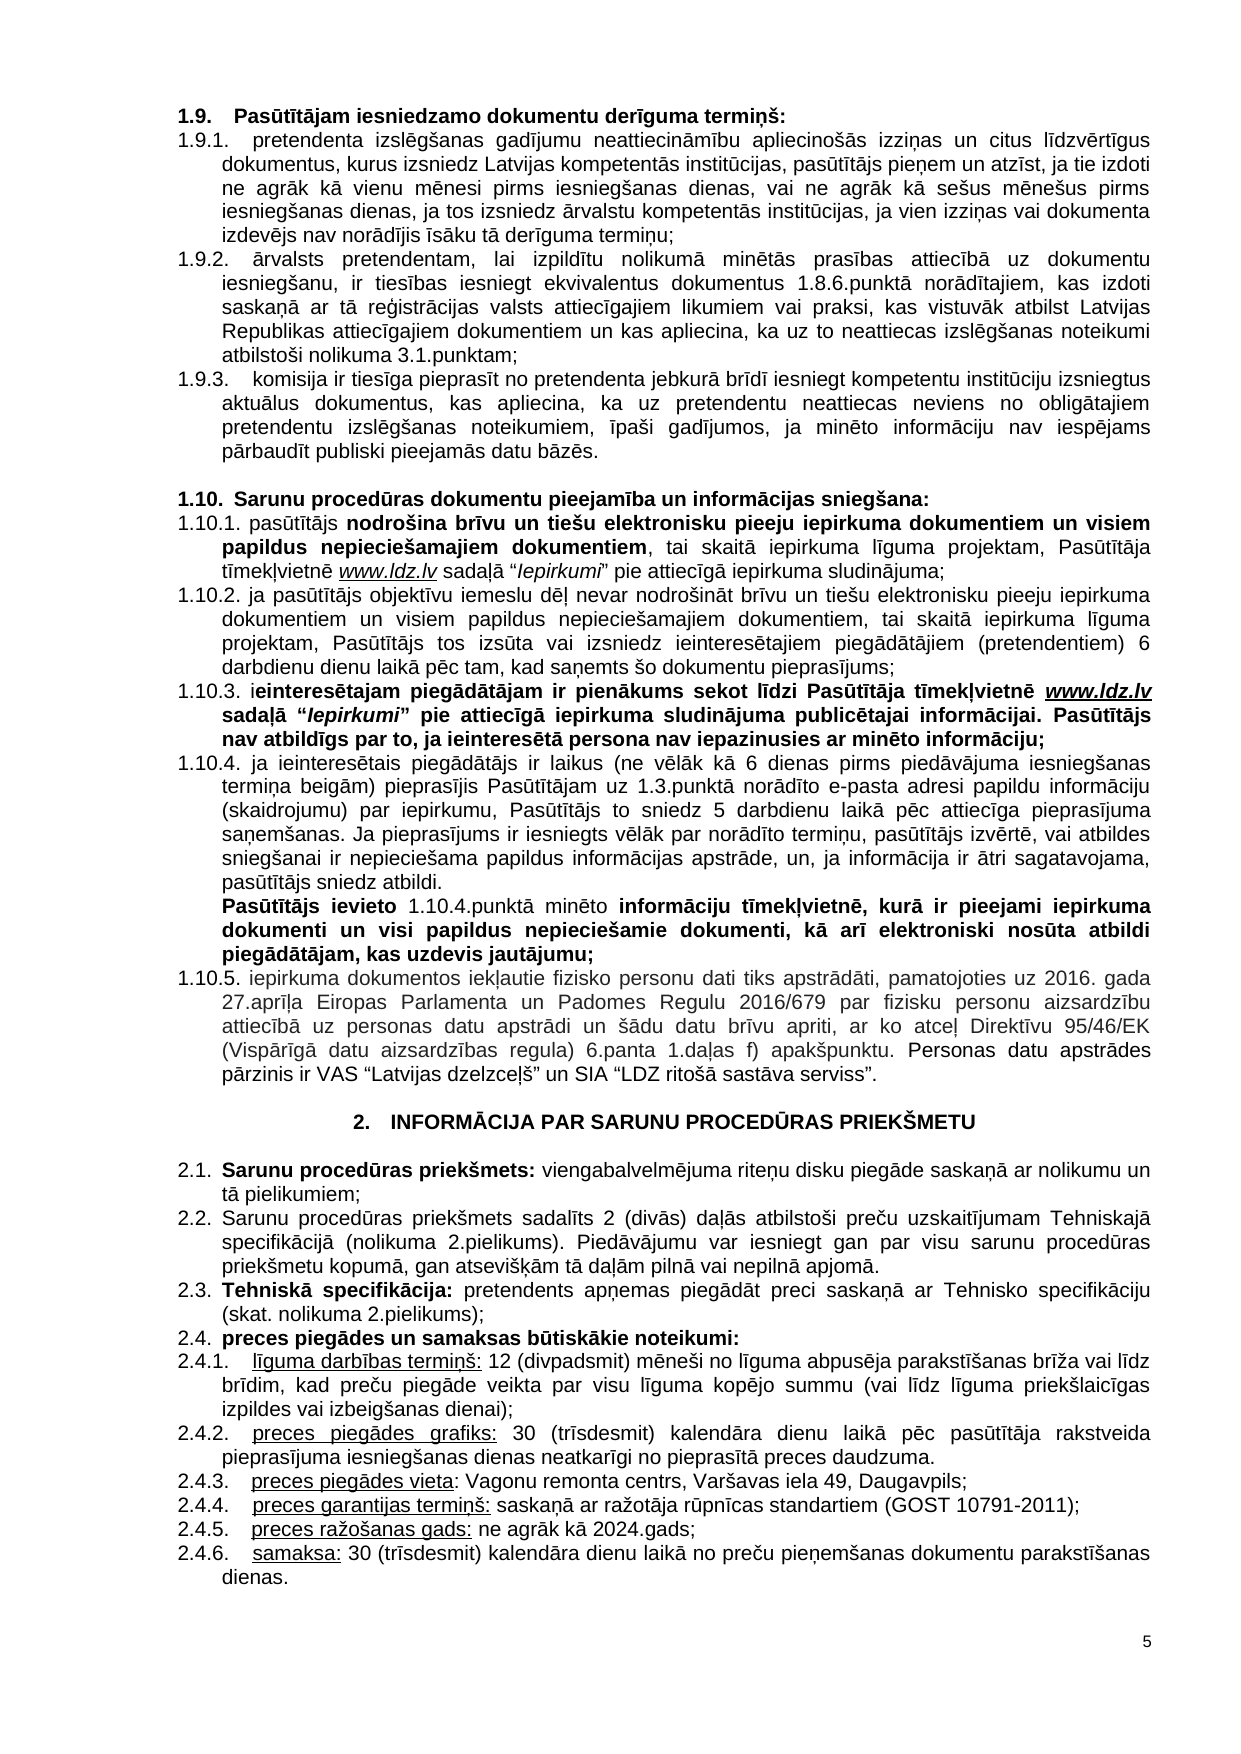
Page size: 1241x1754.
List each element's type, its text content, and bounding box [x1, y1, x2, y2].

list komisija ir tiesīga pieprasīt no pretendenta jebkurā brīdī iesniegt kompetentu institūciju izsniegtus aktuālus dokumentus, kas apliecina, ka uz pretendentu neattiecas neviens no obligātajiem pretendentu izslēgšanas noteikumiem, īpaši gadījumos, ja minēto informāciju nav iespējams pārbaudīt publiski pieejamās datu bāzēs. [177, 367, 1152, 463]
text 1.10.5. iepirkuma dokumentos iekļautie fizisko personu dati tiks apstrādāti, pamatojoties uz 2016. gada 27.aprīļa Eiropas Parlamenta un Padomes Regulu 2016/679 par fizisku personu aizsardzību attiecībā uz personas datu apstrādi un šādu datu brīvu apriti, ar ko atceļ Direktīvu 95/46/EK (Vispārīgā datu aizsardzības regula) 6.panta 1.daļas f) apakšpunktu. Personas datu apstrādes pārzinis ir VAS “Latvijas dzelzceļš” un SIA “LDZ ritošā sastāva serviss”. [177, 966, 1152, 1086]
list INFORMĀCIJA PAR SARUNU PROCEDŪRAS PRIEKŠMETU [177, 1110, 1152, 1134]
list Tehniskā specifikācija: pretendents apņemas piegādāt preci saskaņā ar Tehnisko specifikāciju (skat. nolikuma 2.pielikums); [177, 1277, 1152, 1325]
list samaksa: 30 (trīsdesmit) kalendāra dienu laikā no preču pieņemšanas dokumentu parakstīšanas dienas. [177, 1541, 1152, 1589]
list preces garantijas termiņš: saskaņā ar ražotāja rūpnīcas standartiem (GOST 10791-2011); [177, 1493, 1152, 1517]
list Sarunu procedūras priekšmets: viengabalvelmējuma riteņu disku piegāde saskaņā ar nolikumu un tā pielikumiem; [177, 1158, 1152, 1206]
list pretendenta izslēgšanas gadījumu neattiecināmību apliecinošās izziņas un citus līdzvērtīgus dokumentus, kurus izsniedz Latvijas kompetentās institūcijas, pasūtītājs pieņem un atzīst, ja tie izdoti ne agrāk kā vienu mēnesi pirms iesniegšanas dienas, vai ne agrāk kā sešus mēnešus pirms iesniegšanas dienas, ja tos izsniedz ārvalstu kompetentās institūcijas, ja vien izziņas vai dokumenta izdevējs nav norādījis īsāku tā derīguma termiņu; [177, 127, 1152, 247]
list preces ražošanas gads: ne agrāk kā 2024.gads; [177, 1517, 1152, 1541]
text 1.10.1. pasūtītājs nodrošina brīvu un tiešu elektronisku pieeju iepirkuma dokumentiem un visiem papildus nepieciešamajiem dokumentiem, tai skaitā iepirkuma līguma projektam, Pasūtītāja tīmekļvietnē www.ldz.lv sadaļā “Iepirkumi” pie attiecīgā iepirkuma sludinājuma; [177, 511, 1152, 583]
list Sarunu procedūras dokumentu pieejamība un informācijas sniegšana: [177, 487, 1152, 511]
list preces piegādes vieta: Vagonu remonta centrs, Varšavas iela 49, Daugavpils; [177, 1469, 1152, 1493]
text 1.10.2. ja pasūtītājs objektīvu iemeslu dēļ nevar nodrošināt brīvu un tiešu elektronisku pieeju iepirkuma dokumentiem un visiem papildus nepieciešamajiem dokumentiem, tai skaitā iepirkuma līguma projektam, Pasūtītājs tos izsūta vai izsniedz ieinteresētajiem piegādātājiem (pretendentiem) 6 darbdienu dienu laikā pēc tam, kad saņemts šo dokumentu pieprasījums; [177, 583, 1152, 678]
list preces piegādes un samaksas būtiskākie noteikumi: [177, 1325, 1152, 1349]
list Pasūtītājam iesniedzamo dokumentu derīguma termiņš: [177, 103, 1152, 127]
text 1.10.4. ja ieinteresētais piegādātājs ir laikus (ne vēlāk kā 6 dienas pirms piedāvājuma iesniegšanas termiņa beigām) pieprasījis Pasūtītājam uz 1.3.punktā norādīto e-pasta adresi papildu informāciju (skaidrojumu) par iepirkumu, Pasūtītājs to sniedz 5 darbdienu laikā pēc attiecīga pieprasījuma saņemšanas. Ja pieprasījums ir iesniegts vēlāk par norādīto termiņu, pasūtītājs izvērtē, vai atbildes sniegšanai ir nepieciešama papildus informācijas apstrāde, un, ja informācija ir ātri sagatavojama, pasūtītājs sniedz atbildi. [177, 750, 1152, 894]
text 1.10.3. ieinteresētajam piegādātājam ir pienākums sekot līdzi Pasūtītāja tīmekļvietnē www.ldz.lv sadaļā “Iepirkumi” pie attiecīgā iepirkuma sludinājuma publicētajai informācijai. Pasūtītājs nav atbildīgs par to, ja ieinteresētā persona nav iepazinusies ar minēto informāciju; [177, 678, 1152, 750]
list līguma darbības termiņš: 12 (divpadsmit) mēneši no līguma abpusēja parakstīšanas brīža vai līdz brīdim, kad preču piegāde veikta par visu līguma kopējo summu (vai līdz līguma priekšlaicīgas izpildes vai izbeigšanas dienai); [177, 1349, 1152, 1421]
list Sarunu procedūras priekšmets sadalīts 2 (divās) daļās atbilstoši preču uzskaitījumam Tehniskajā specifikācijā (nolikuma 2.pielikums). Piedāvājumu var iesniegt gan par visu sarunu procedūras priekšmetu kopumā, gan atsevišķām tā daļām pilnā vai nepilnā apjomā. [177, 1206, 1152, 1277]
list ārvalsts pretendentam, lai izpildītu nolikumā minētās prasības attiecībā uz dokumentu iesniegšanu, ir tiesības iesniegt ekvivalentus dokumentus 1.8.6.punktā norādītajiem, kas izdoti saskaņā ar tā reģistrācijas valsts attiecīgajiem likumiem vai praksi, kas vistuvāk atbilst Latvijas Republikas attiecīgajiem dokumentiem un kas apliecina, ka uz to neattiecas izslēgšanas noteikumi atbilstoši nolikuma 3.1.punktam; [177, 247, 1152, 367]
text Pasūtītājs ievieto 1.10.4.punktā minēto informāciju tīmekļvietnē, kurā ir pieejami iepirkuma dokumenti un visi papildus nepieciešamie dokumenti, kā arī elektroniski nosūta atbildi piegādātājam, kas uzdevis jautājumu; [222, 894, 1152, 966]
list preces piegādes grafiks: 30 (trīsdesmit) kalendāra dienu laikā pēc pasūtītāja rakstveida pieprasījuma iesniegšanas dienas neatkarīgi no pieprasītā preces daudzuma. [177, 1421, 1152, 1469]
